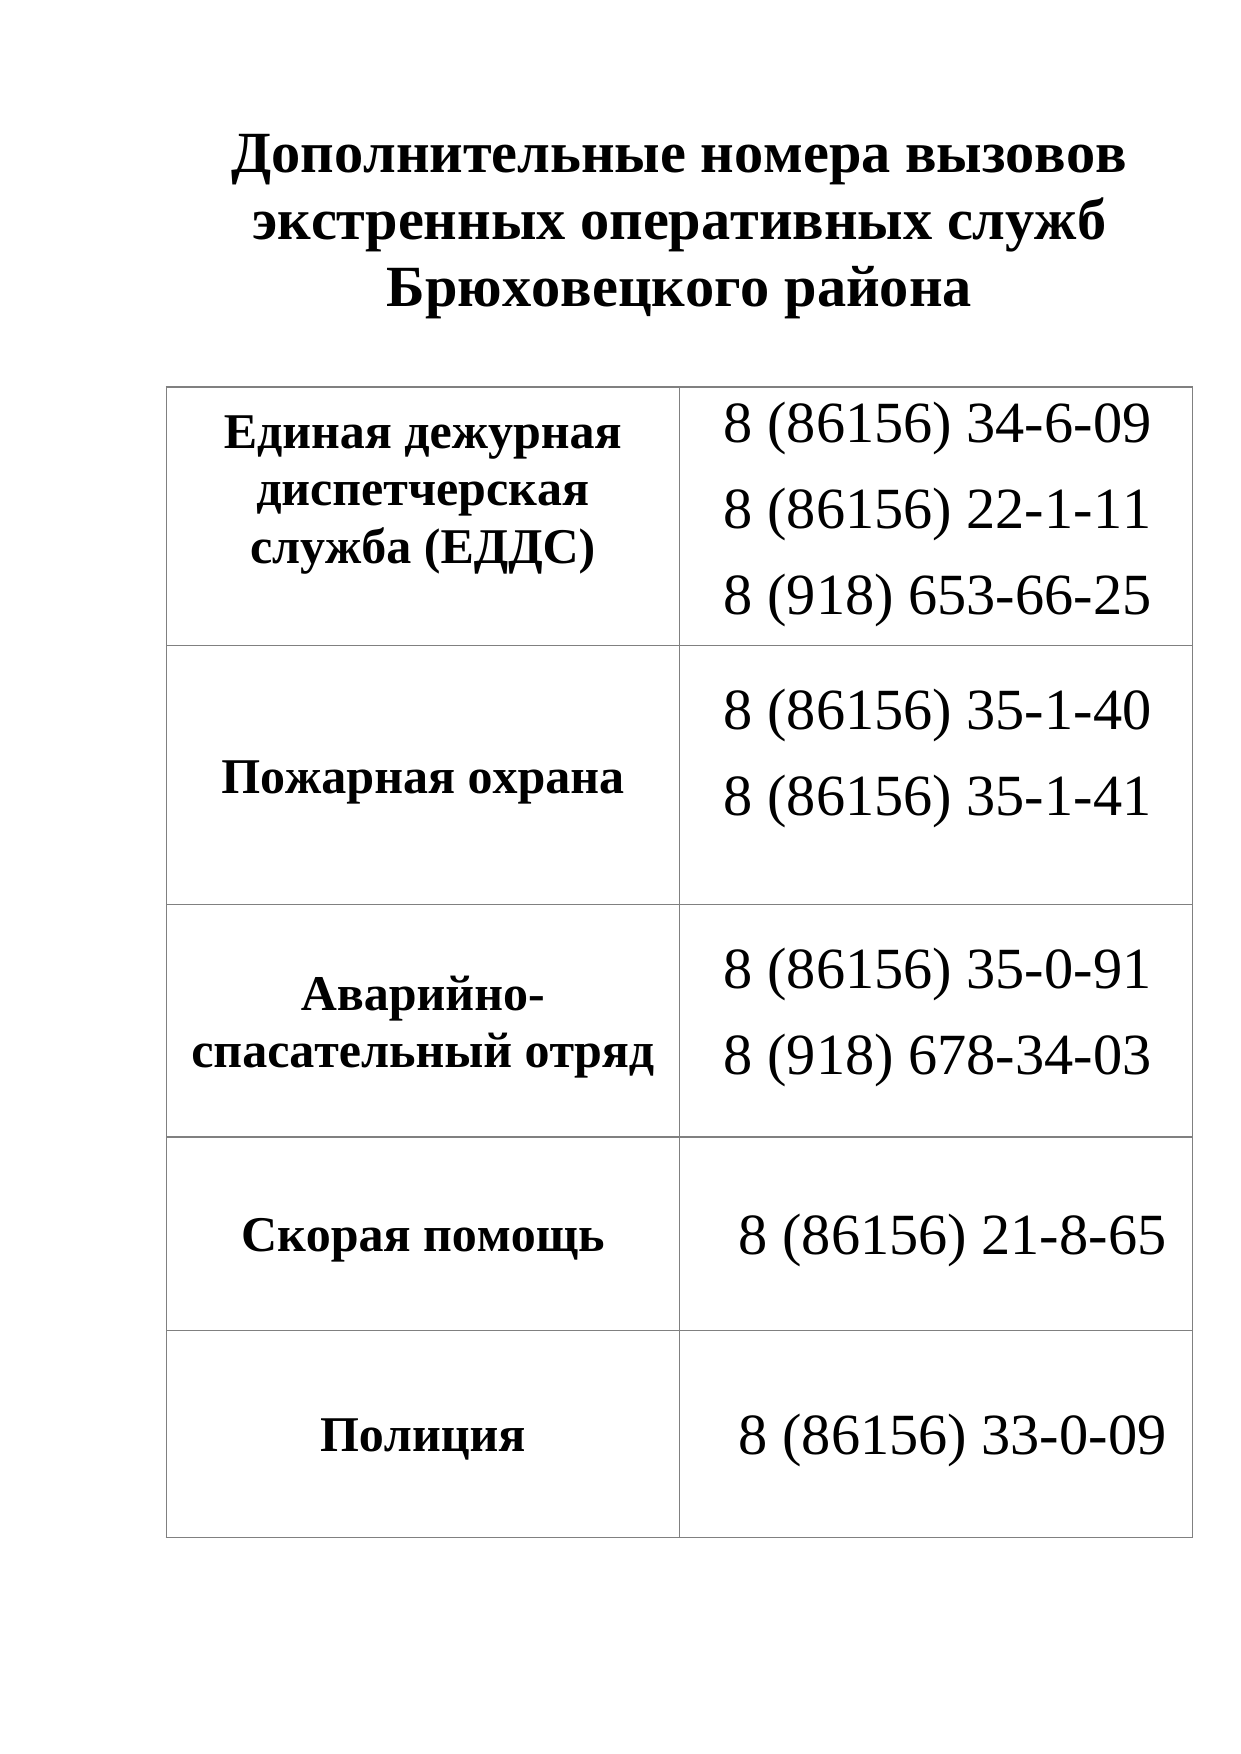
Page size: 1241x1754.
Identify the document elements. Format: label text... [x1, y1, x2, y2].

table_header Единая дежурная диспетчерская служба (ЕДДС) [167, 388, 679, 645]
table_cell Полиция [167, 1331, 679, 1537]
text Дополнительные номера вызовов экстренных оперативных служб [177, 118, 1181, 252]
table_cell Пожарная охрана [167, 646, 679, 904]
table_cell 8 (86156) 35-0-91 8 (918) 678-34-03 [680, 905, 1192, 1136]
table_cell Аварийно-спасательный отряд [167, 905, 679, 1136]
table_cell 8 (86156) 33-0-09 [680, 1331, 1192, 1537]
table_cell 8 (86156) 35-1-40 8 (86156) 35-1-41 [680, 646, 1192, 904]
table_cell 8 (86156) 21-8-65 [680, 1138, 1192, 1329]
table_cell Скорая помощь [167, 1138, 679, 1329]
table_header 8 (86156) 34-6-09 8 (86156) 22-1-11 8 (918) 653-66-25 [680, 388, 1192, 645]
text Брюховецкого района [177, 252, 1181, 319]
